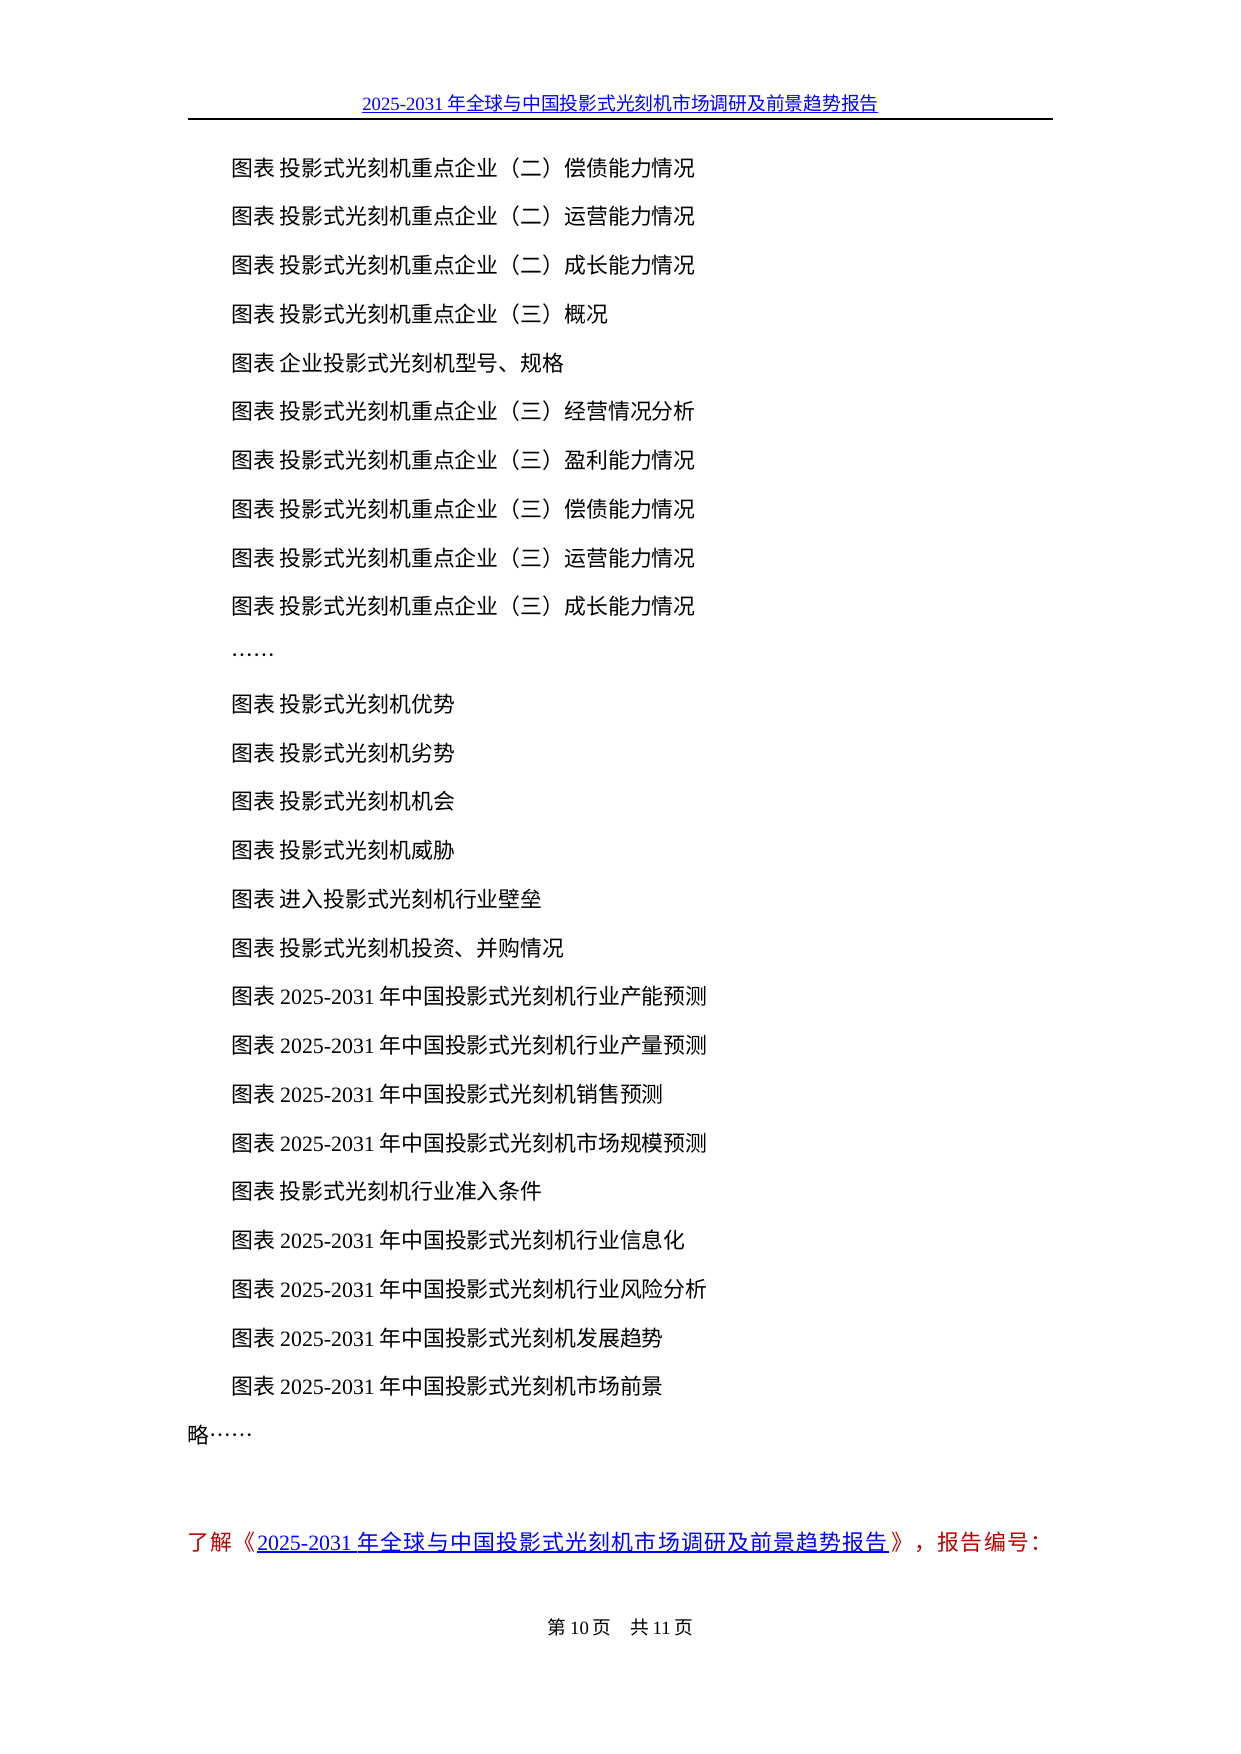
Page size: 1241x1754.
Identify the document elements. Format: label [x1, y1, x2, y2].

text [187, 1524, 1053, 1557]
text [187, 150, 1053, 1450]
